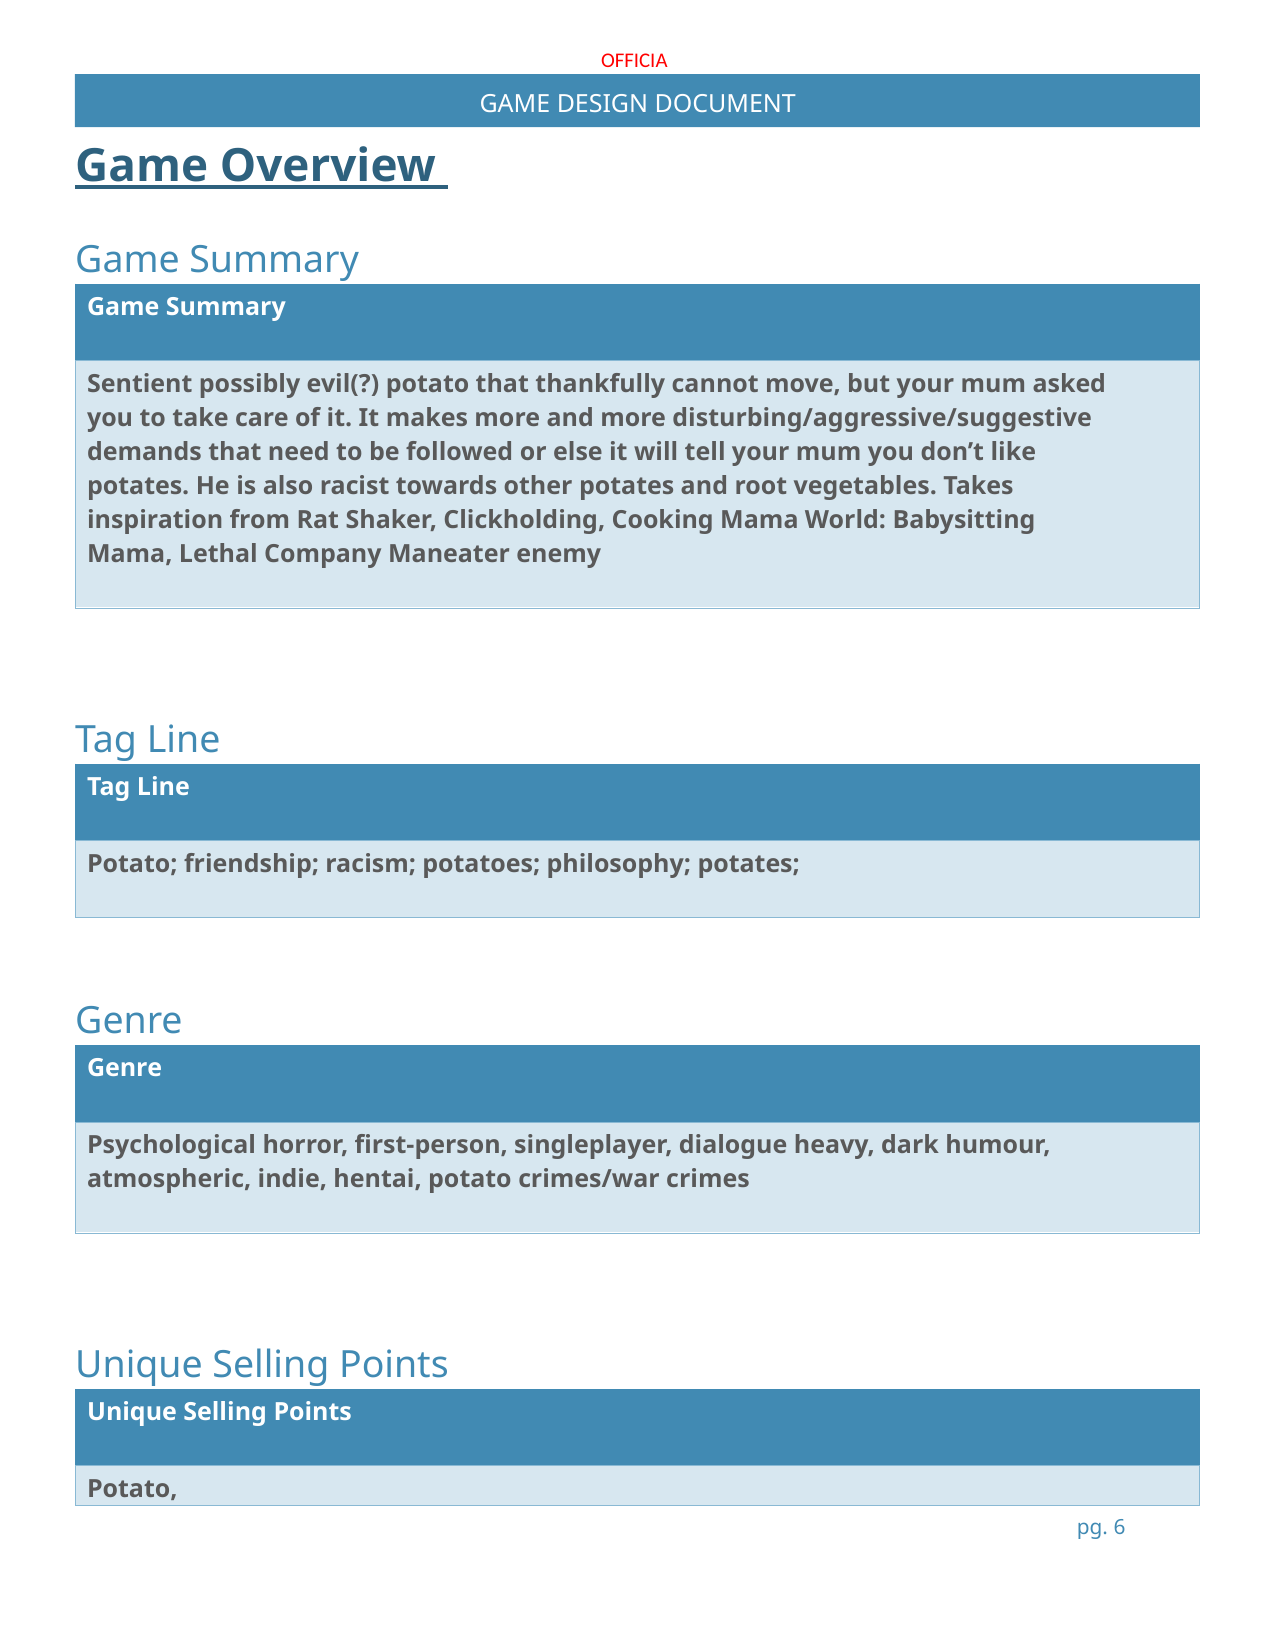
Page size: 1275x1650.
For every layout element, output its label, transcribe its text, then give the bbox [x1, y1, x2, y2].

text Genre [75, 994, 1200, 1045]
table_header Game Summary [76, 285, 1199, 360]
table_cell Psychological horror, first-person, singleplayer, dialogue heavy, dark humour, atmospheric, indie, hentai, potato crimes/war crimes [76, 1123, 1199, 1232]
text Tag Line [75, 712, 1200, 763]
text Game Overview [75, 128, 1125, 195]
text Unique Selling Points [75, 1338, 1200, 1389]
text Game Summary [75, 232, 1200, 283]
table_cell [76, 1466, 1199, 1505]
table_cell Sentient possibly evil(?) potato that thankfully cannot move, but your mum asked you to take care of it. It makes more and more disturbing/aggressive/suggestive demands that need to be followed or else it will tell your mum you don’t like potates. He is also racist towards other potates and root vegetables. Takes inspiration from Rat Shaker, Clickholding, Cooking Mama World: Babysitting Mama, Lethal Company Maneater enemy [76, 361, 1199, 607]
table_header Tag Line [76, 765, 1199, 840]
table_header Genre [76, 1046, 1199, 1122]
table_header Unique Selling Points [76, 1390, 1199, 1465]
table_cell Potato; friendship; racism; potatoes; philosophy; potates; [76, 841, 1199, 917]
